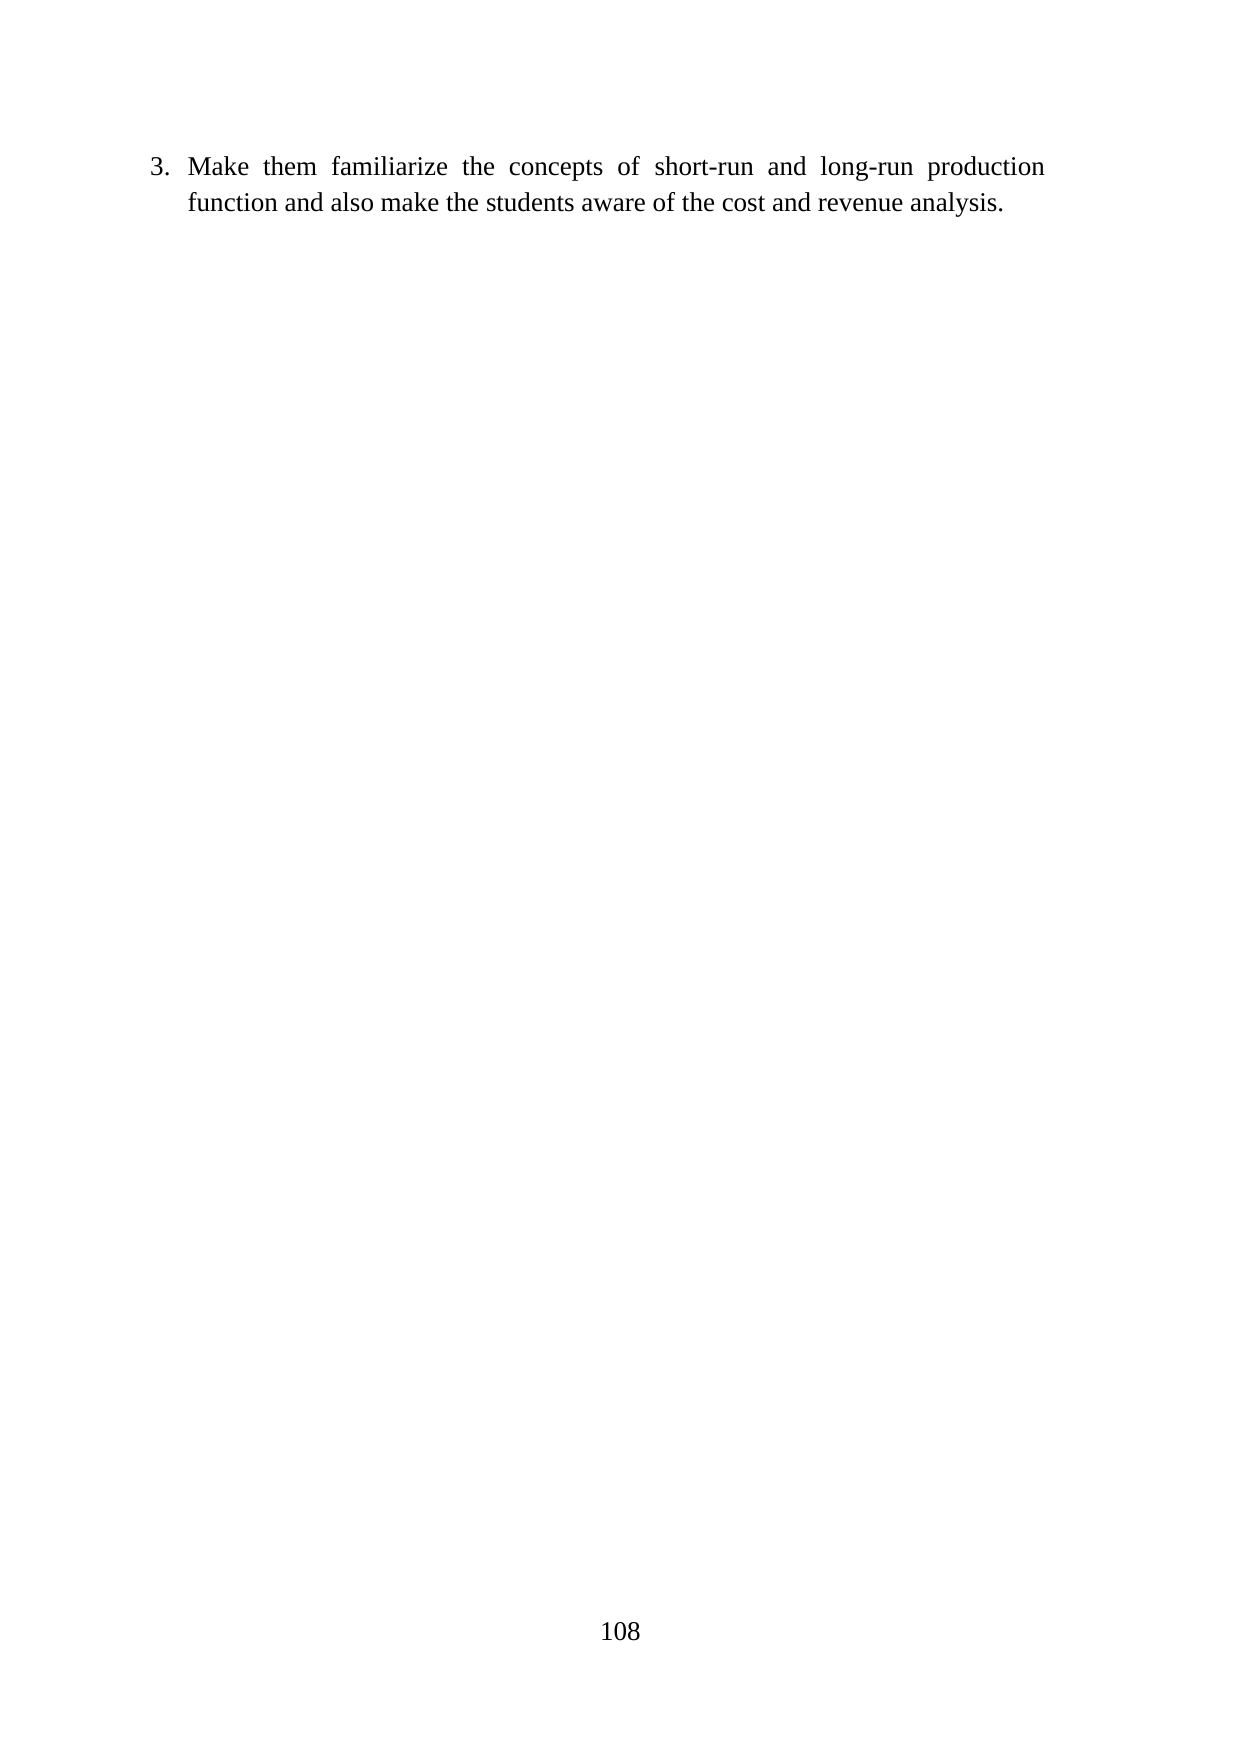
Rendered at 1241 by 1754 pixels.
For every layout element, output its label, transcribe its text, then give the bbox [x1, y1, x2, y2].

list Make them familiarize the concepts of short-run and long-run production function and also make the students aware of the cost and revenue analysis. [150, 150, 1045, 217]
